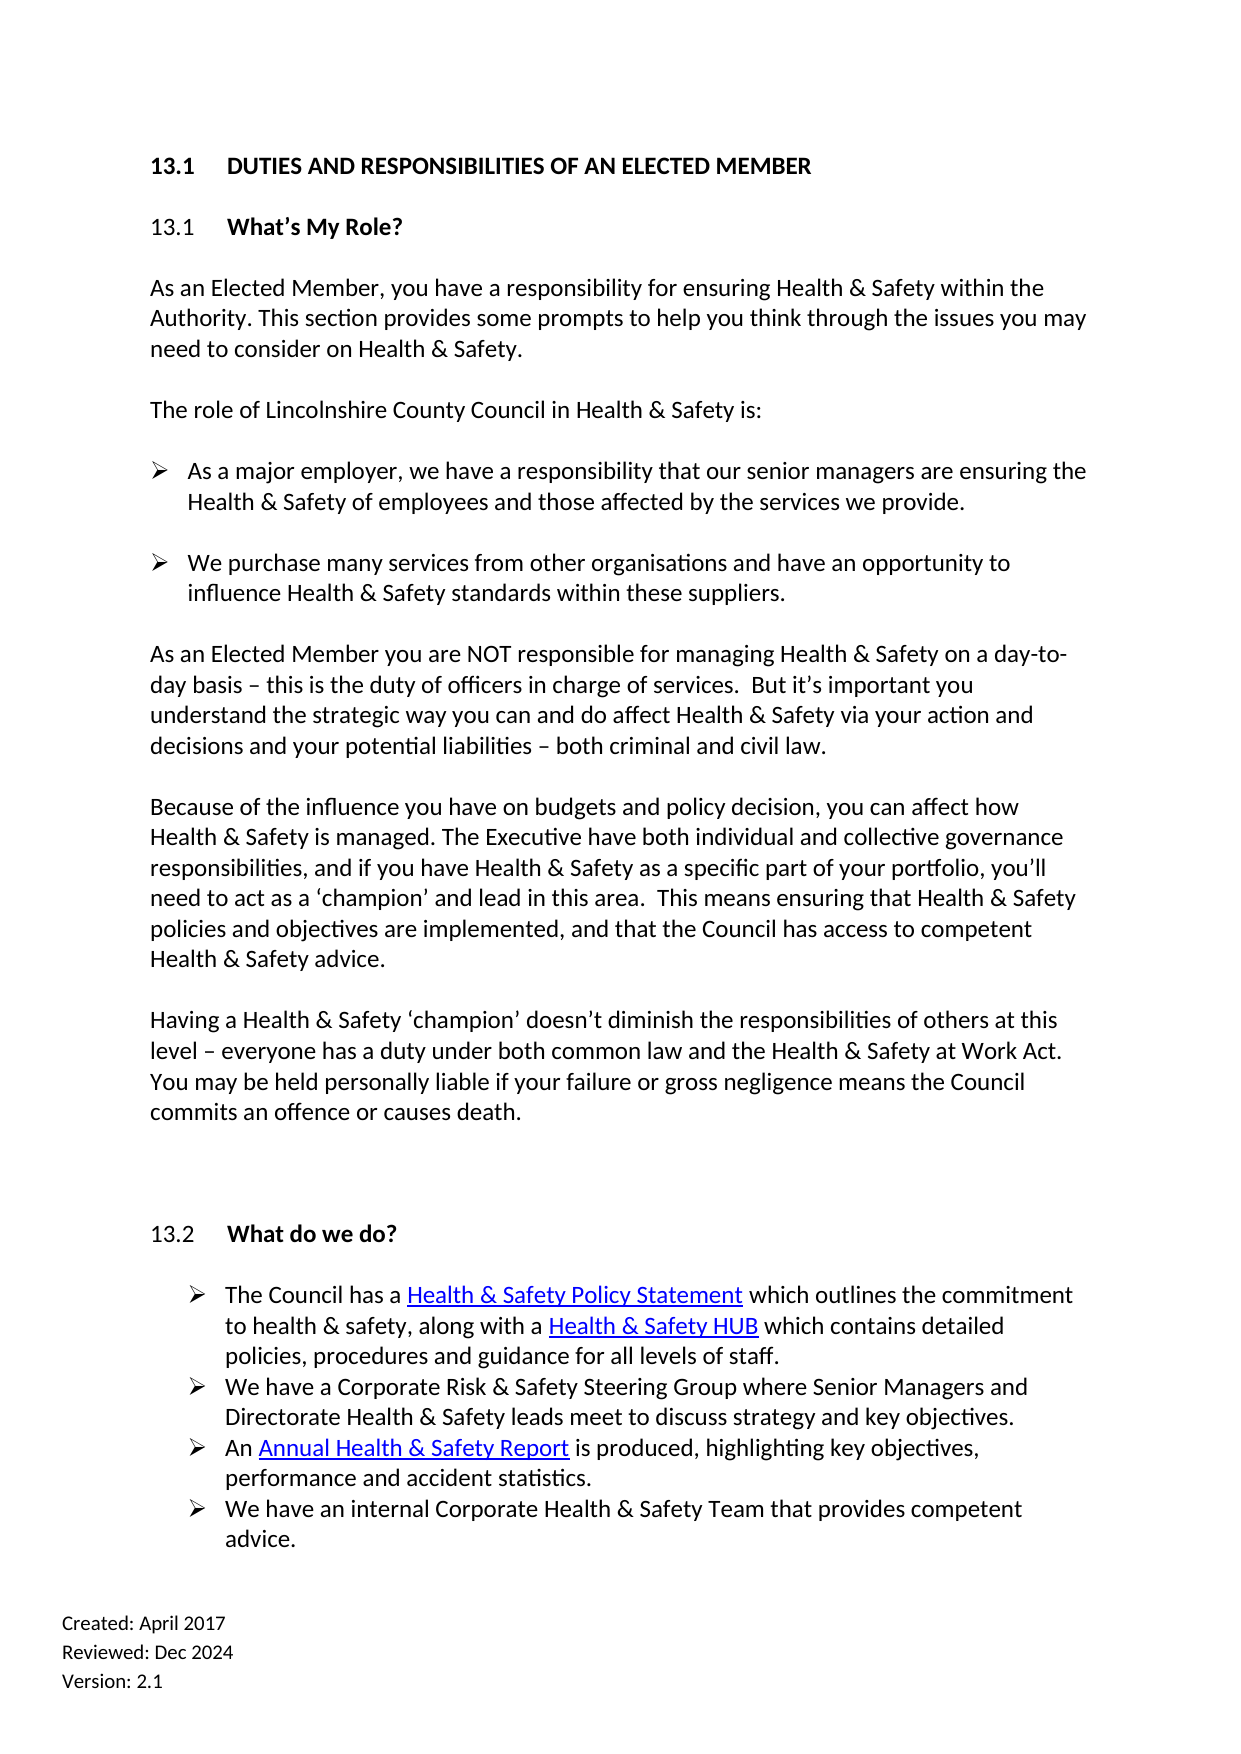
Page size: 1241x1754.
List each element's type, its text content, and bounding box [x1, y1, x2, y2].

list DUTIES AND RESPONSIBILITIES OF AN ELECTED MEMBER [150, 150, 1090, 181]
list The Council has a Health & Safety Policy Statement which outlines the commitment to health & safety, along with a Health & Safety HUB which contains detailed policies, procedures and guidance for all levels of staff. [187, 1279, 1090, 1371]
text Having a Health & Safety ‘champion’ doesn’t diminish the responsibilities of others at this level – everyone has a duty under both common law and the Health & Safety at Work Act. You may be held personally liable if your failure or gross negligence means the Council commits an offence or causes death. [150, 1004, 1090, 1127]
list We have an internal Corporate Health & Safety Team that provides competent advice. [187, 1493, 1090, 1554]
text Because of the influence you have on budgets and policy decision, you can affect how Health & Safety is managed. The Executive have both individual and collective governance responsibilities, and if you have Health & Safety as a specific part of your portfolio, you’ll need to act as a ‘champion’ and lead in this area. This means ensuring that Health & Safety policies and objectives are implemented, and that the Council has access to competent Health & Safety advice. [150, 791, 1090, 974]
list We purchase many services from other organisations and have an opportunity to influence Health & Safety standards within these suppliers. [150, 547, 1090, 608]
text As an Elected Member, you have a responsibility for ensuring Health & Safety within the Authority. This section provides some prompts to help you think through the issues you may need to consider on Health & Safety. [150, 272, 1090, 364]
list What do we do? [150, 1218, 1090, 1249]
text As an Elected Member you are NOT responsible for managing Health & Safety on a day-to-day basis – this is the duty of officers in charge of services. But it’s important you understand the strategic way you can and do affect Health & Safety via your action and decisions and your potential liabilities – both criminal and civil law. [150, 638, 1090, 760]
text The role of Lincolnshire County Council in Health & Safety is: [150, 394, 1090, 425]
list An Annual Health & Safety Report is produced, highlighting key objectives, performance and accident statistics. [187, 1432, 1090, 1493]
list What’s My Role? [150, 211, 1090, 242]
list We have a Corporate Risk & Safety Steering Group where Senior Managers and Directorate Health & Safety leads meet to discuss strategy and key objectives. [187, 1371, 1090, 1432]
list As a major employer, we have a responsibility that our senior managers are ensuring the Health & Safety of employees and those affected by the services we provide. [150, 455, 1090, 516]
